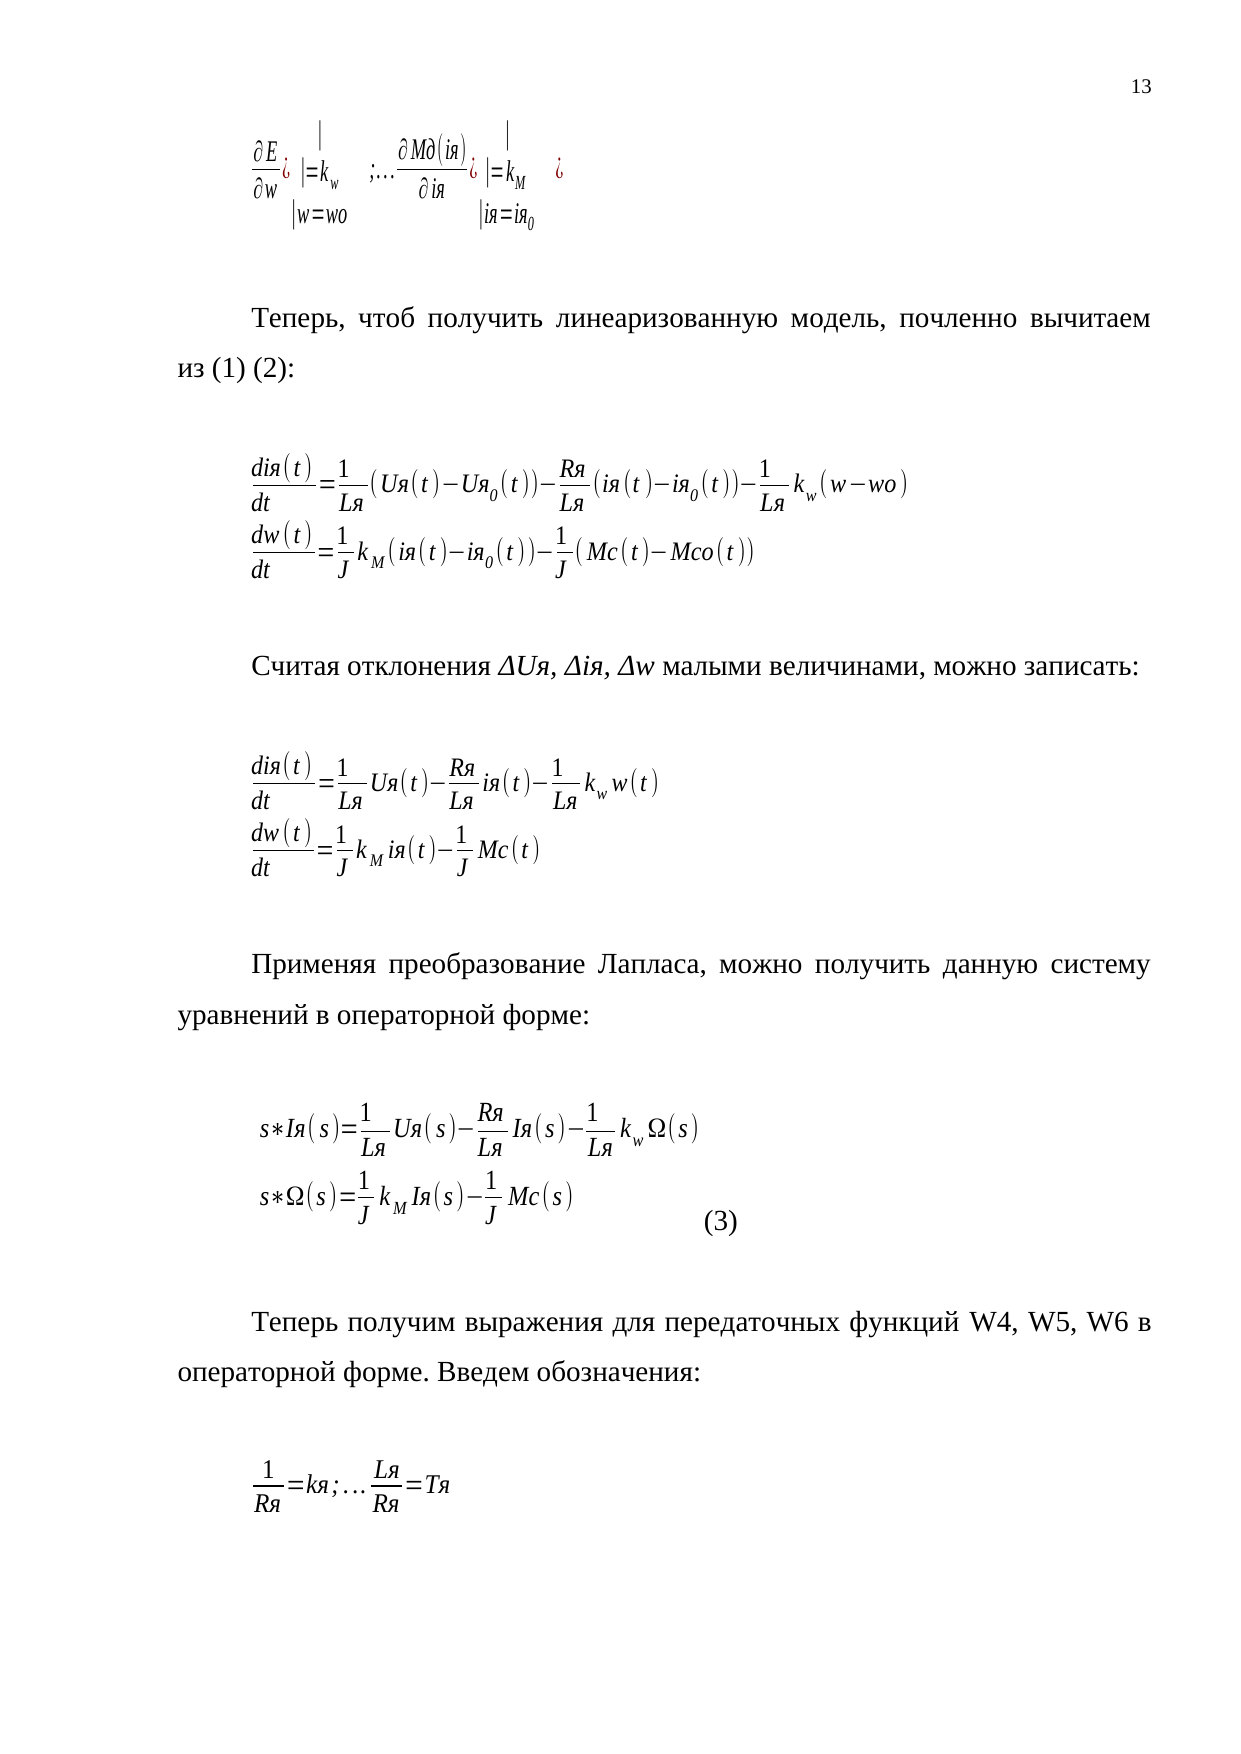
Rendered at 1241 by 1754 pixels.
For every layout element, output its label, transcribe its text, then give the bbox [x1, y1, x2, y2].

text Считая отклонения ΔUя, Δiя, Δw малыми величинами, можно записать: [177, 648, 1152, 682]
text Теперь, чтоб получить линеаризованную модель, почленно вычитаем из (1) (2): [177, 300, 1152, 384]
text Применяя преобразование Лапласа, можно получить данную систему уравнений в операторной форме: [177, 947, 1152, 1030]
text (3) [177, 1097, 1152, 1237]
text Теперь получим выражения для передаточных функций W4, W5, W6 в операторной форме. Введем обозначения: [177, 1304, 1152, 1387]
